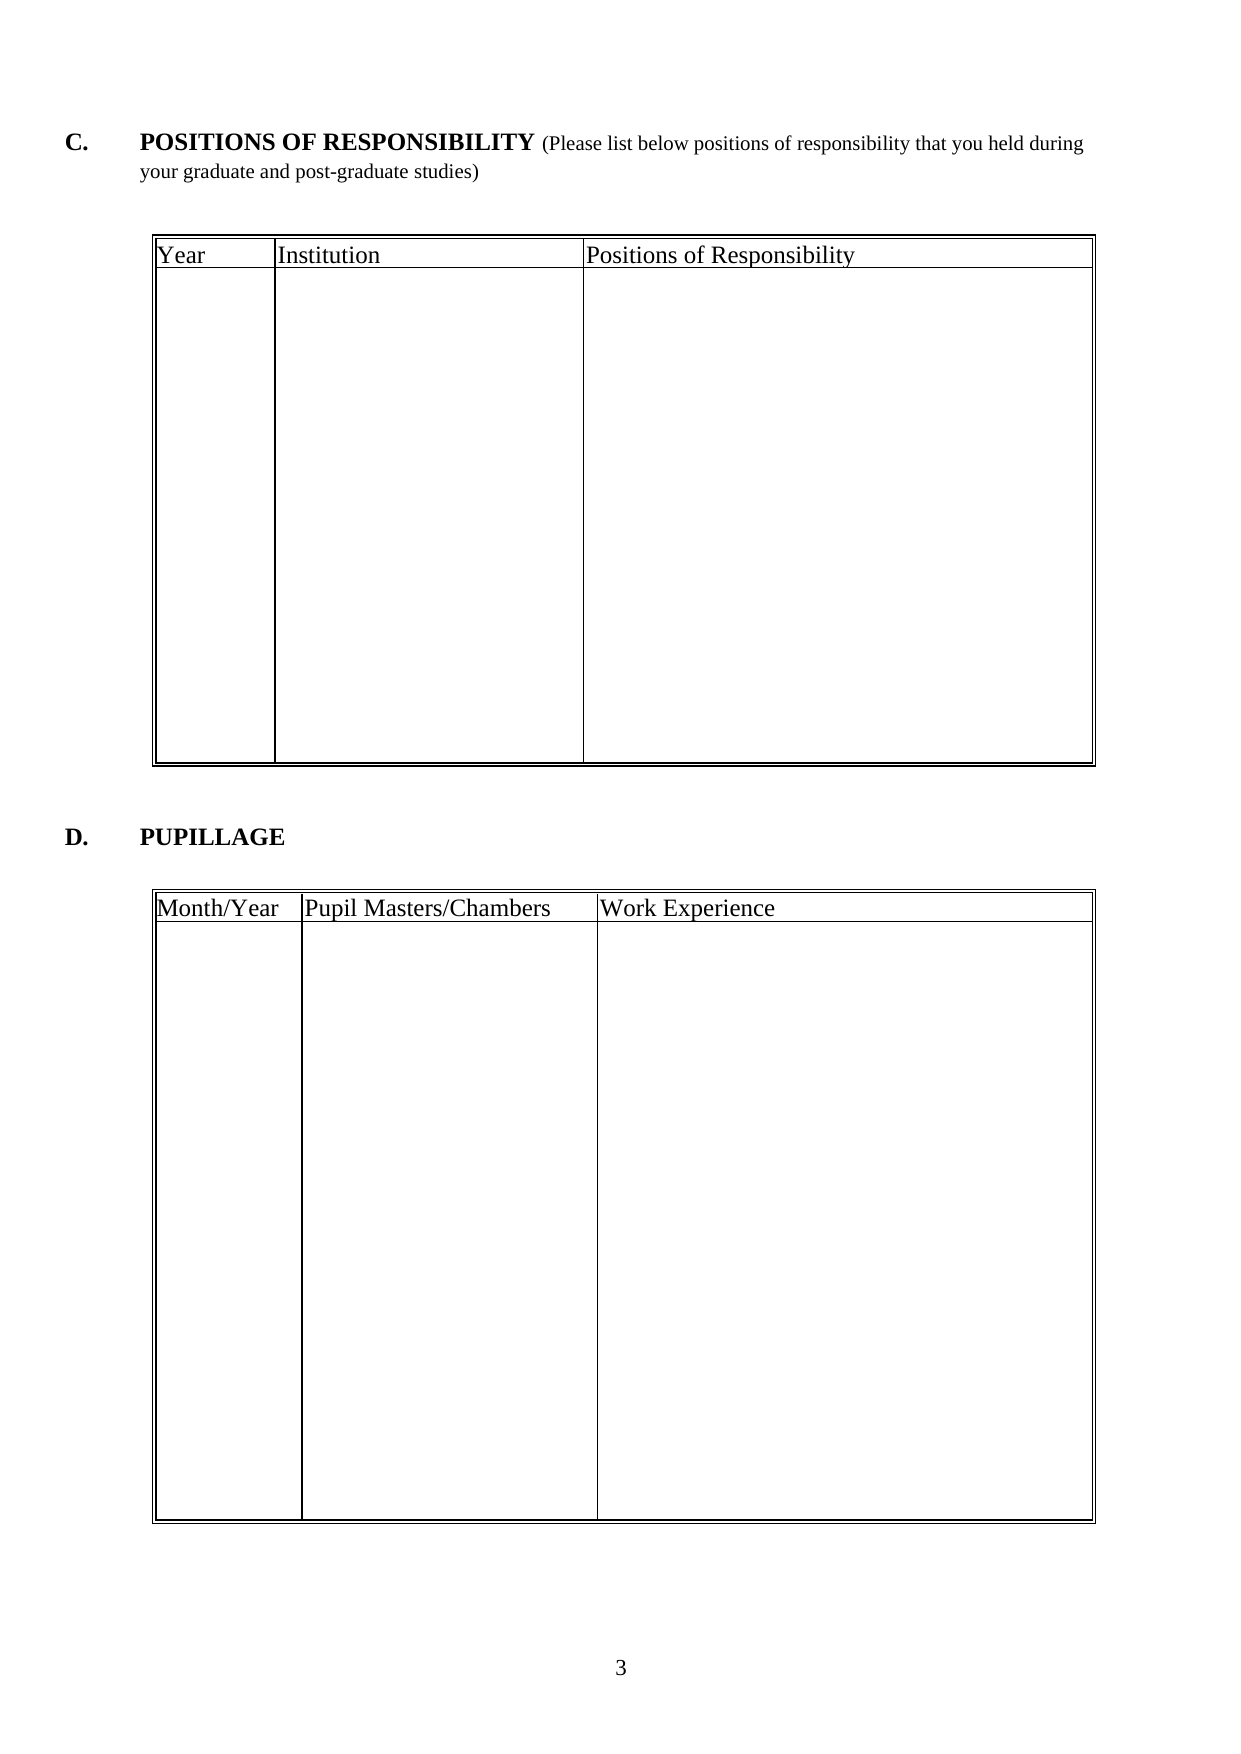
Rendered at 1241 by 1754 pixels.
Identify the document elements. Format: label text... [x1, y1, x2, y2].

table_header Month/Year [157, 893, 302, 921]
table_cell [157, 268, 274, 762]
table_cell [276, 268, 583, 762]
subtitle PUPILLAGE [64, 822, 1103, 851]
table_header Year [157, 239, 274, 266]
table_header Institution [276, 239, 583, 266]
table_cell [598, 922, 1092, 1519]
table_header Work Experience [598, 893, 1092, 921]
table_header Positions of Responsibility [584, 239, 1092, 266]
table_header Pupil Masters/Chambers [303, 893, 597, 921]
table_cell [157, 922, 301, 1519]
table_cell [303, 922, 597, 1519]
table_cell [584, 268, 1092, 762]
list POSITIONS OF RESPONSIBILITY (Please list below positions of responsibility that you held during your graduate and post-graduate studies) [64, 127, 1088, 183]
